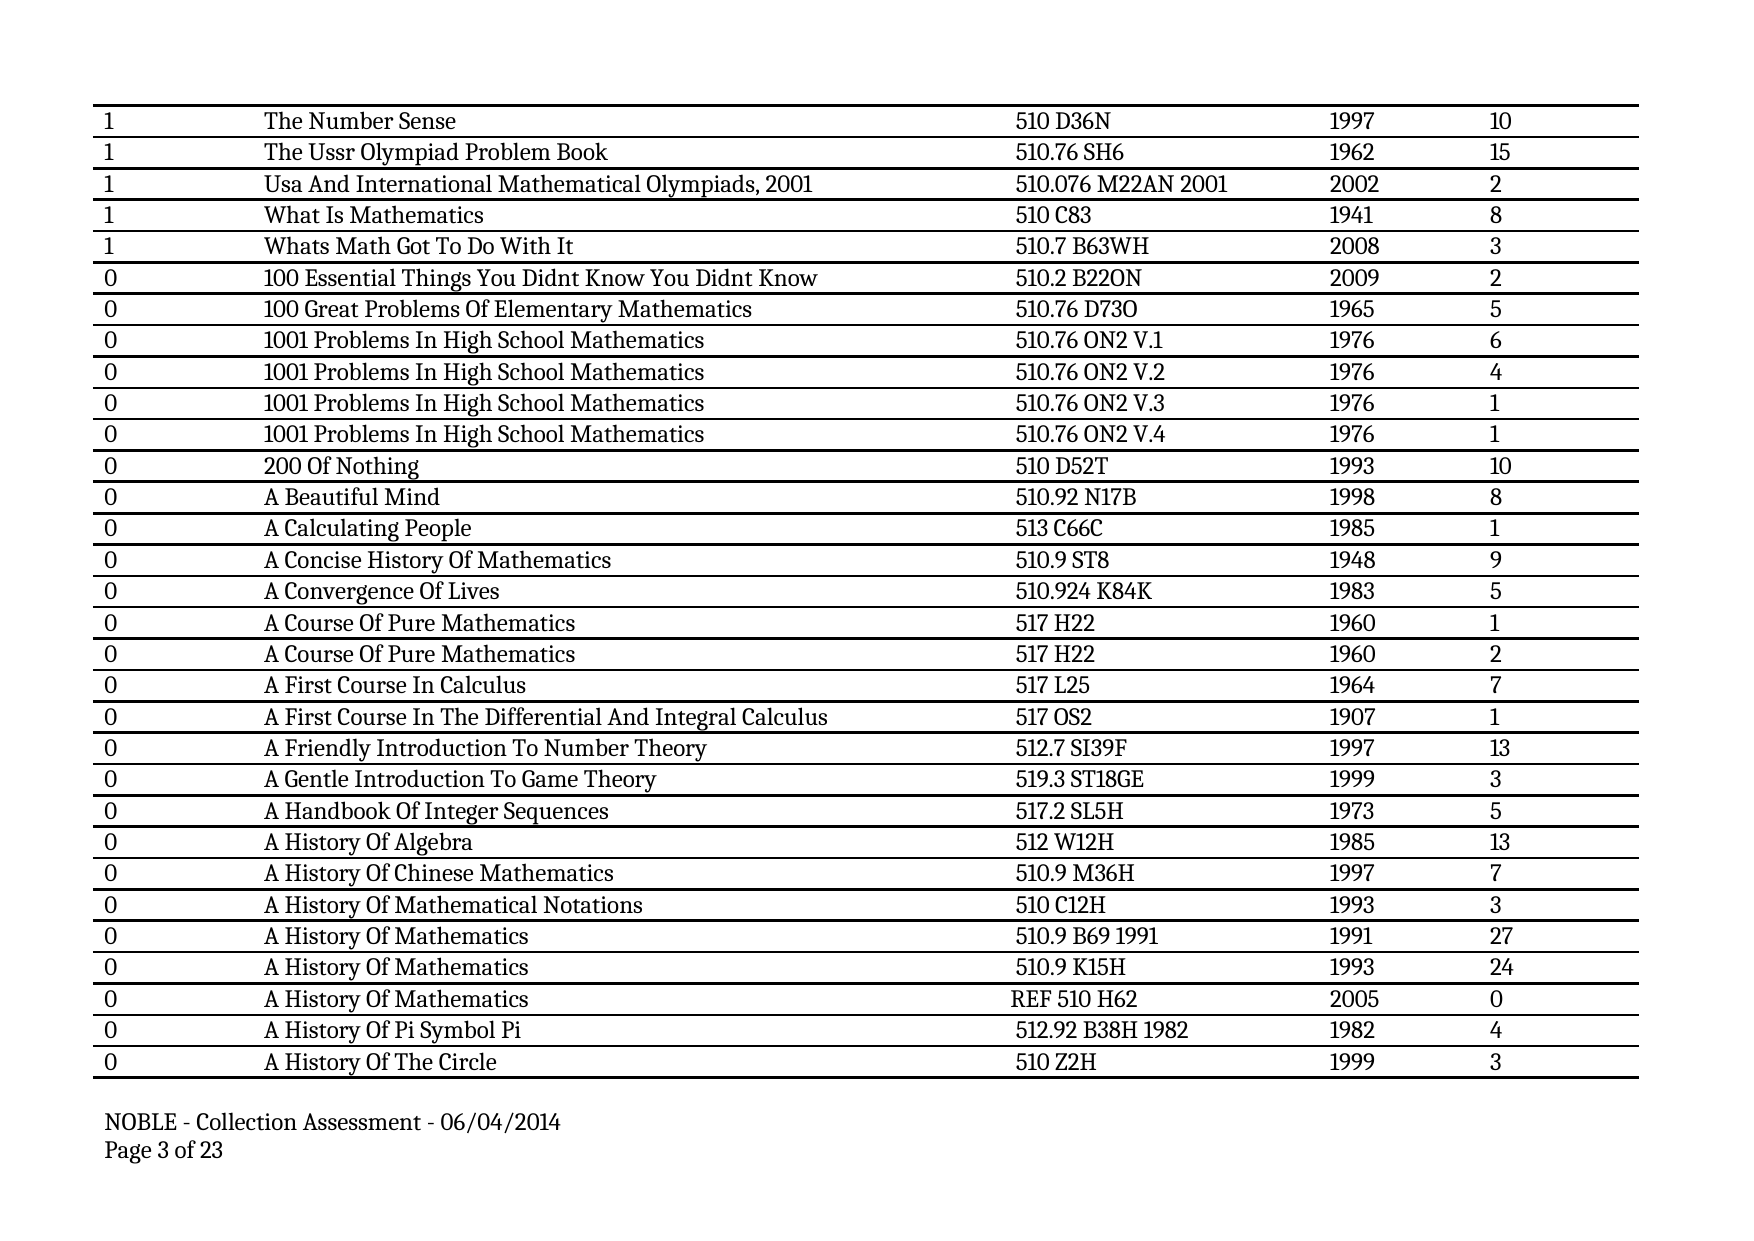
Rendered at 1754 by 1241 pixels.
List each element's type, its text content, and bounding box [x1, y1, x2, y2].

table_cell A History Of Chinese Mathematics [253, 859, 999, 888]
table_cell 1976 [1319, 358, 1478, 386]
table_cell 0 [93, 765, 253, 794]
table_cell 24 [1479, 953, 1638, 982]
table_cell 1001 Problems In High School Mathematics [253, 326, 999, 355]
table_cell A Concise History Of Mathematics [253, 546, 999, 574]
table_cell 0 [93, 953, 253, 982]
table_cell 510.76 D73O [999, 295, 1319, 324]
table_cell 2 [1479, 640, 1638, 668]
table_cell 1982 [1319, 1016, 1478, 1045]
table_cell 4 [1479, 1016, 1638, 1045]
table_cell 1997 [1319, 107, 1478, 136]
table_cell A Course Of Pure Mathematics [253, 640, 999, 668]
table_cell 0 [93, 671, 253, 700]
table_cell 0 [93, 640, 253, 668]
table_cell Whats Math Got To Do With It [253, 232, 999, 261]
table_cell 510.9 M36H [999, 859, 1319, 888]
table_cell 512 W12H [999, 828, 1319, 857]
table_cell 1993 [1319, 452, 1478, 480]
table_cell 8 [1479, 201, 1638, 229]
table_cell 0 [93, 295, 253, 324]
table_cell 510.924 K84K [999, 577, 1319, 606]
table_cell 0 [93, 1016, 253, 1045]
table_cell 510.76 ON2 V.4 [999, 420, 1319, 449]
table_cell 27 [1479, 922, 1638, 951]
table_cell 5 [1479, 295, 1638, 324]
table_cell A Calculating People [253, 515, 999, 543]
table_cell 3 [1479, 765, 1638, 794]
table_cell 1965 [1319, 295, 1478, 324]
table_cell 517 H22 [999, 608, 1319, 637]
table_cell 1 [93, 232, 253, 261]
table_cell 1 [93, 170, 253, 198]
table_cell 1976 [1319, 326, 1478, 355]
table_cell 0 [93, 828, 253, 857]
table_cell 2005 [1319, 985, 1478, 1013]
table_cell 1973 [1319, 797, 1478, 825]
table_cell 510.76 ON2 V.3 [999, 389, 1319, 418]
table_cell 9 [1479, 546, 1638, 574]
table_cell A Beautiful Mind [253, 483, 999, 512]
table_cell 0 [93, 797, 253, 825]
table_cell A Course Of Pure Mathematics [253, 608, 999, 637]
table_cell A History Of Pi Symbol Pi [253, 1016, 999, 1045]
table_cell 5 [1479, 577, 1638, 606]
table_cell 2 [1479, 264, 1638, 292]
table_cell REF 510 H62 [999, 985, 1319, 1013]
table_cell 510.76 ON2 V.1 [999, 326, 1319, 355]
table_cell A First Course In Calculus [253, 671, 999, 700]
table_cell 510.76 SH6 [999, 138, 1319, 167]
table_cell 510 D36N [999, 107, 1319, 136]
table_cell 100 Essential Things You Didnt Know You Didnt Know [253, 264, 999, 292]
table_cell 10 [1479, 107, 1638, 136]
table_cell 10 [1479, 452, 1638, 480]
table_cell 1 [1479, 608, 1638, 637]
table_cell 2002 [1319, 170, 1478, 198]
table_cell 1001 Problems In High School Mathematics [253, 389, 999, 418]
table_cell 0 [93, 1047, 253, 1076]
table_cell 1 [1479, 389, 1638, 418]
table_cell 0 [93, 891, 253, 919]
table_cell 1 [1479, 515, 1638, 543]
table_cell 0 [93, 358, 253, 386]
table_cell 0 [93, 577, 253, 606]
table_cell 1983 [1319, 577, 1478, 606]
table_cell 2008 [1319, 232, 1478, 261]
table_cell 2 [1479, 170, 1638, 198]
table_cell 1960 [1319, 640, 1478, 668]
table_cell 510 C83 [999, 201, 1319, 229]
table_cell A History Of Mathematics [253, 985, 999, 1013]
table_cell 3 [1479, 232, 1638, 261]
table_cell 510 C12H [999, 891, 1319, 919]
table_cell 1960 [1319, 608, 1478, 637]
table_cell 1999 [1319, 1047, 1478, 1076]
table_cell 517 H22 [999, 640, 1319, 668]
table_cell 1 [93, 138, 253, 167]
table_cell 1964 [1319, 671, 1478, 700]
table_cell 8 [1479, 483, 1638, 512]
table_cell 1993 [1319, 891, 1478, 919]
table_cell A History Of Mathematics [253, 953, 999, 982]
table_cell The Number Sense [253, 107, 999, 136]
table_cell 1997 [1319, 859, 1478, 888]
table_cell 5 [1479, 797, 1638, 825]
table_cell 13 [1479, 828, 1638, 857]
table_cell A History Of Algebra [253, 828, 999, 857]
table_cell 0 [93, 483, 253, 512]
table_cell Usa And International Mathematical Olympiads, 2001 [253, 170, 999, 198]
table_cell A Convergence Of Lives [253, 577, 999, 606]
table_cell A Gentle Introduction To Game Theory [253, 765, 999, 794]
table_cell A First Course In The Differential And Integral Calculus [253, 703, 999, 731]
table_cell 0 [93, 922, 253, 951]
table_cell 7 [1479, 671, 1638, 700]
table_cell 1 [93, 107, 253, 136]
table_cell 15 [1479, 138, 1638, 167]
table_cell 0 [93, 608, 253, 637]
table_cell 1907 [1319, 703, 1478, 731]
table_cell 3 [1479, 1047, 1638, 1076]
table_cell 0 [93, 703, 253, 731]
table_cell 0 [93, 389, 253, 418]
table_cell 0 [93, 515, 253, 543]
table_cell A History Of The Circle [253, 1047, 999, 1076]
table_cell 13 [1479, 734, 1638, 763]
table_cell 1976 [1319, 420, 1478, 449]
table_cell 510.9 ST8 [999, 546, 1319, 574]
table_cell 1 [93, 201, 253, 229]
table_cell 0 [1479, 985, 1638, 1013]
table_cell 1 [1479, 420, 1638, 449]
table_cell 4 [1479, 358, 1638, 386]
table_cell 512.7 SI39F [999, 734, 1319, 763]
table_cell 517 OS2 [999, 703, 1319, 731]
table_cell 100 Great Problems Of Elementary Mathematics [253, 295, 999, 324]
table_cell A Friendly Introduction To Number Theory [253, 734, 999, 763]
table_cell 0 [93, 859, 253, 888]
table_cell 510 Z2H [999, 1047, 1319, 1076]
table_cell 0 [93, 734, 253, 763]
table_cell 200 Of Nothing [253, 452, 999, 480]
table_cell A Handbook Of Integer Sequences [253, 797, 999, 825]
table_cell 519.3 ST18GE [999, 765, 1319, 794]
table_cell 1993 [1319, 953, 1478, 982]
table_cell A History Of Mathematics [253, 922, 999, 951]
table_cell 3 [1479, 891, 1638, 919]
table_cell 510.7 B63WH [999, 232, 1319, 261]
table_cell 510.76 ON2 V.2 [999, 358, 1319, 386]
table_cell 1985 [1319, 515, 1478, 543]
table_cell The Ussr Olympiad Problem Book [253, 138, 999, 167]
table_cell What Is Mathematics [253, 201, 999, 229]
table_cell 1998 [1319, 483, 1478, 512]
table_cell A History Of Mathematical Notations [253, 891, 999, 919]
table_cell 1001 Problems In High School Mathematics [253, 358, 999, 386]
table_cell 0 [93, 326, 253, 355]
table_cell 1 [1479, 703, 1638, 731]
table_cell 6 [1479, 326, 1638, 355]
table_cell 1999 [1319, 765, 1478, 794]
table_cell 1948 [1319, 546, 1478, 574]
table_cell 0 [93, 264, 253, 292]
table_cell 0 [93, 985, 253, 1013]
table_cell 510 D52T [999, 452, 1319, 480]
table_cell 7 [1479, 859, 1638, 888]
table_cell 510.9 K15H [999, 953, 1319, 982]
table_cell 513 C66C [999, 515, 1319, 543]
table_cell 510.92 N17B [999, 483, 1319, 512]
table_cell 1991 [1319, 922, 1478, 951]
table_cell 517 L25 [999, 671, 1319, 700]
table_cell 510.9 B69 1991 [999, 922, 1319, 951]
table_cell 0 [93, 546, 253, 574]
table_cell 1001 Problems In High School Mathematics [253, 420, 999, 449]
table_cell 1997 [1319, 734, 1478, 763]
table_cell 1962 [1319, 138, 1478, 167]
table_cell 1985 [1319, 828, 1478, 857]
table_cell 2009 [1319, 264, 1478, 292]
table_cell 512.92 B38H 1982 [999, 1016, 1319, 1045]
table_cell 0 [93, 420, 253, 449]
table_cell 517.2 SL5H [999, 797, 1319, 825]
table_cell 510.2 B22ON [999, 264, 1319, 292]
table_cell 0 [93, 452, 253, 480]
table_cell 1976 [1319, 389, 1478, 418]
table_cell 1941 [1319, 201, 1478, 229]
table_cell 510.076 M22AN 2001 [999, 170, 1319, 198]
